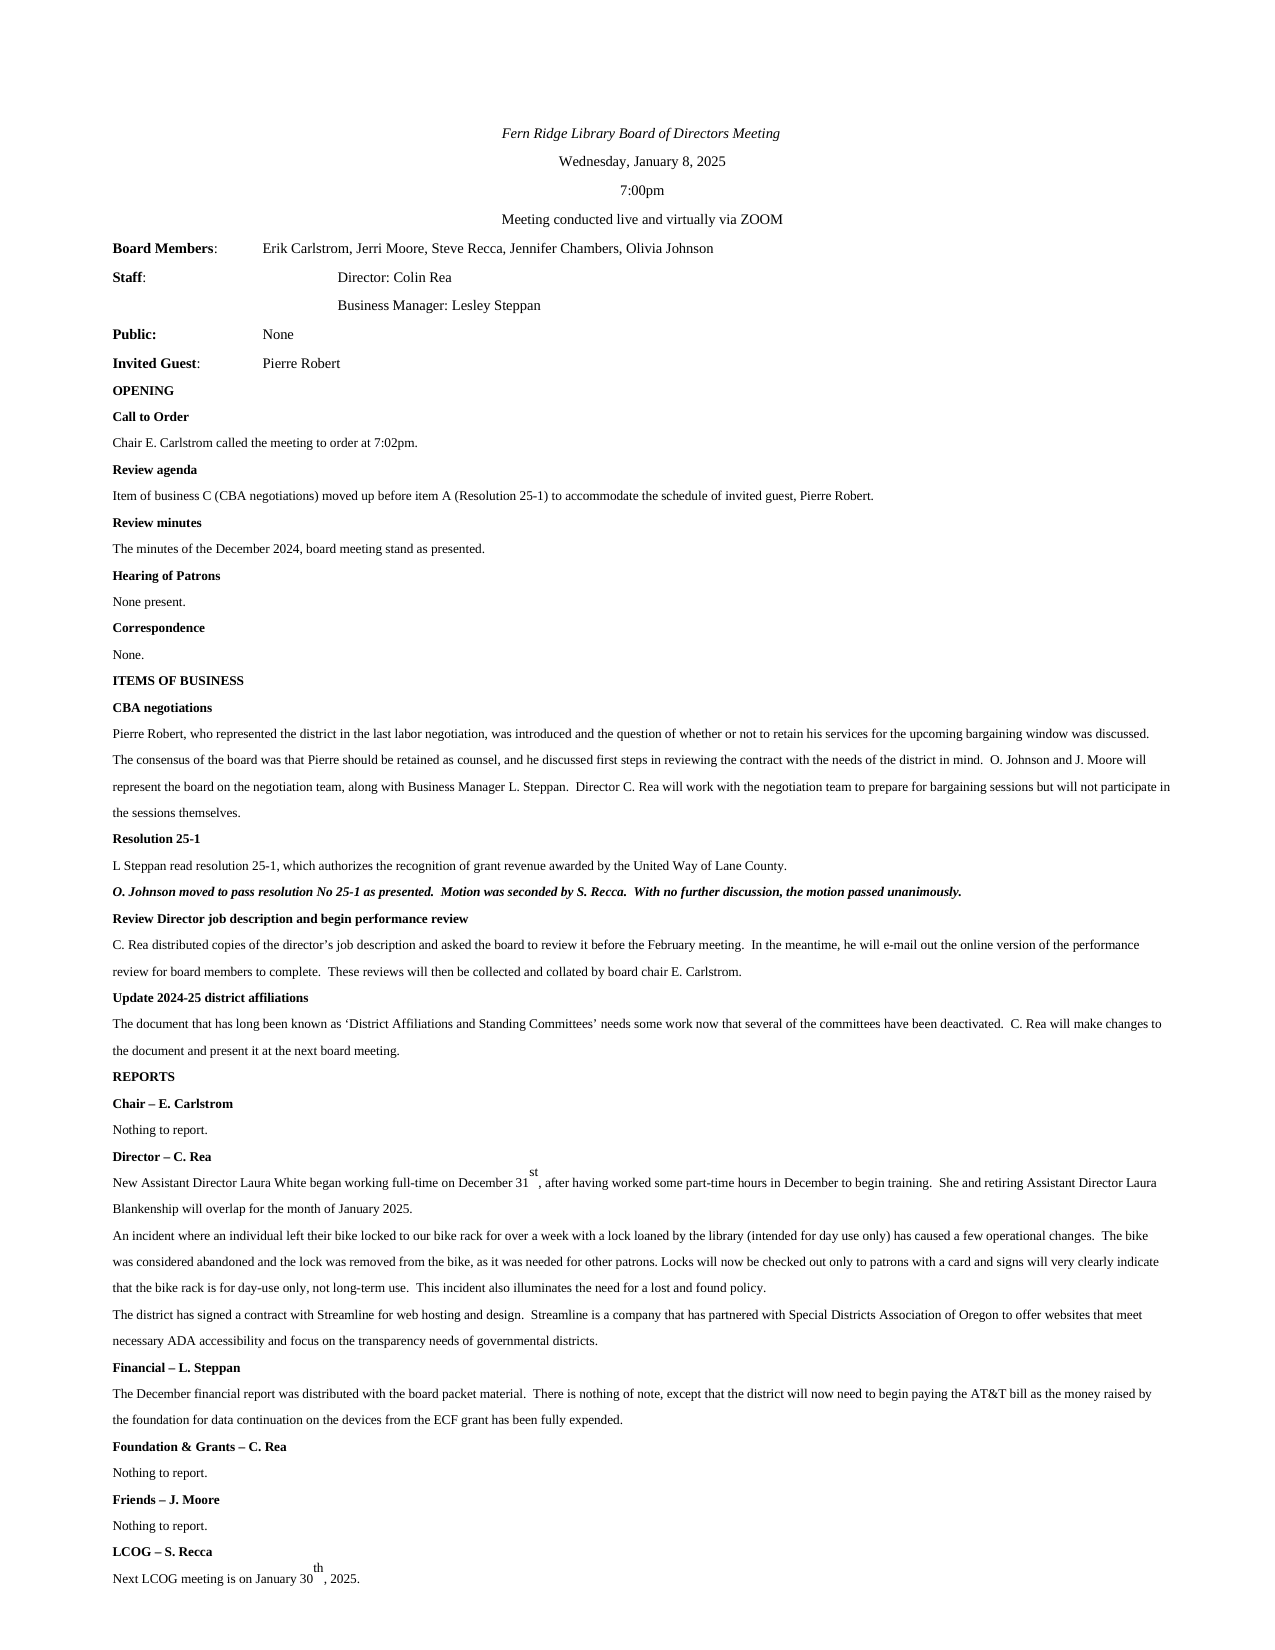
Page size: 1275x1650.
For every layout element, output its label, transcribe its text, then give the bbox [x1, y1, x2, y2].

text Invited Guest: Pierre Robert [112, 343, 1172, 372]
text CBA negotiations [112, 689, 1172, 715]
text Board Members: Erik Carlstrom, Jerri Moore, Steve Recca, Jennifer Chambers, Olivia Johnson [112, 228, 1172, 256]
text C. Rea distributed copies of the director’s job description and asked the board to review it before the February meeting. In the meantime, he will e-mail out the online version of the performance review for board members to complete. These reviews will then be collected and collated by board chair E. Carlstrom. [112, 926, 1172, 979]
text LCOG – S. Recca [112, 1533, 1172, 1560]
text The district has signed a contract with Streamline for web hosting and design. Streamline is a company that has partnered with Special Districts Association of Oregon to offer websites that meet necessary ADA accessibility and focus on the transparency needs of governmental districts. [112, 1296, 1172, 1348]
text 7:00pm [112, 170, 1172, 199]
text Review Director job description and begin performance review [112, 900, 1172, 926]
text Staff: Director: Colin Rea [112, 256, 1172, 285]
text Update 2024-25 district affiliations [112, 979, 1172, 1005]
text The document that has long been known as ‘District Affiliations and Standing Committees’ needs some work now that several of the committees have been deactivated. C. Rea will make changes to the document and present it at the next board meeting. [112, 1005, 1172, 1058]
text Correspondence [112, 609, 1172, 636]
text Call to Order [112, 398, 1172, 424]
text Item of business C (CBA negotiations) moved up before item A (Resolution 25-1) to accommodate the schedule of invited guest, Pierre Robert. [112, 477, 1172, 504]
text Review minutes [112, 504, 1172, 530]
text L Steppan read resolution 25-1, which authorizes the recognition of grant revenue awarded by the United Way of Lane County. [112, 847, 1172, 873]
text Chair E. Carlstrom called the meeting to order at 7:02pm. [112, 424, 1172, 451]
text Friends – J. Moore [112, 1481, 1172, 1507]
text Financial – L. Steppan [112, 1349, 1172, 1375]
text OPENING [112, 372, 1172, 398]
text Nothing to report. [112, 1454, 1172, 1481]
text Hearing of Patrons [112, 557, 1172, 583]
text Nothing to report. [112, 1507, 1172, 1533]
text An incident where an individual left their bike locked to our bike rack for over a week with a lock loaned by the library (intended for day use only) has caused a few operational changes. The bike was considered abandoned and the lock was removed from the bike, as it was needed for other patrons. Locks will now be checked out only to patrons with a card and signs will very clearly indicate that the bike rack is for day-use only, not long-term use. This incident also illuminates the need for a lost and found policy. [112, 1217, 1172, 1296]
text Director – C. Rea [112, 1137, 1172, 1164]
text The minutes of the December 2024, board meeting stand as presented. [112, 530, 1172, 556]
text Fern Ridge Library Board of Directors Meeting [112, 112, 1172, 141]
text O. Johnson moved to pass resolution No 25-1 as presented. Motion was seconded by S. Recca. With no further discussion, the motion passed unanimously. [112, 873, 1172, 900]
text REPORTS [112, 1058, 1172, 1084]
text Foundation & Grants – C. Rea [112, 1428, 1172, 1454]
text Public: None [112, 314, 1172, 343]
text Wednesday, January 8, 2025 [112, 141, 1172, 170]
text ITEMS OF BUSINESS [112, 662, 1172, 688]
text Pierre Robert, who represented the district in the last labor negotiation, was introduced and the question of whether or not to retain his services for the upcoming bargaining window was discussed. The consensus of the board was that Pierre should be retained as counsel, and he discussed first steps in reviewing the contract with the needs of the district in mind. O. Johnson and J. Moore will represent the board on the negotiation team, along with Business Manager L. Steppan. Director C. Rea will work with the negotiation team to prepare for bargaining sessions but will not participate in the sessions themselves. [112, 715, 1172, 820]
text None present. [112, 583, 1172, 609]
text Meeting conducted live and virtually via ZOOM [112, 199, 1172, 227]
text The December financial report was distributed with the board packet material. There is nothing of note, except that the district will now need to begin paying the AT&T bill as the money raised by the foundation for data continuation on the devices from the ECF grant has been fully expended. [112, 1375, 1172, 1428]
text Business Manager: Lesley Steppan [112, 285, 1172, 314]
text Next LCOG meeting is on January 30th, 2025. [112, 1560, 1172, 1586]
text Review agenda [112, 451, 1172, 477]
text New Assistant Director Laura White began working full-time on December 31st, after having worked some part-time hours in December to begin training. She and retiring Assistant Director Laura Blankenship will overlap for the month of January 2025. [112, 1164, 1172, 1217]
text Chair – E. Carlstrom [112, 1085, 1172, 1111]
text None. [112, 636, 1172, 662]
text Resolution 25-1 [112, 821, 1172, 847]
text Nothing to report. [112, 1111, 1172, 1137]
